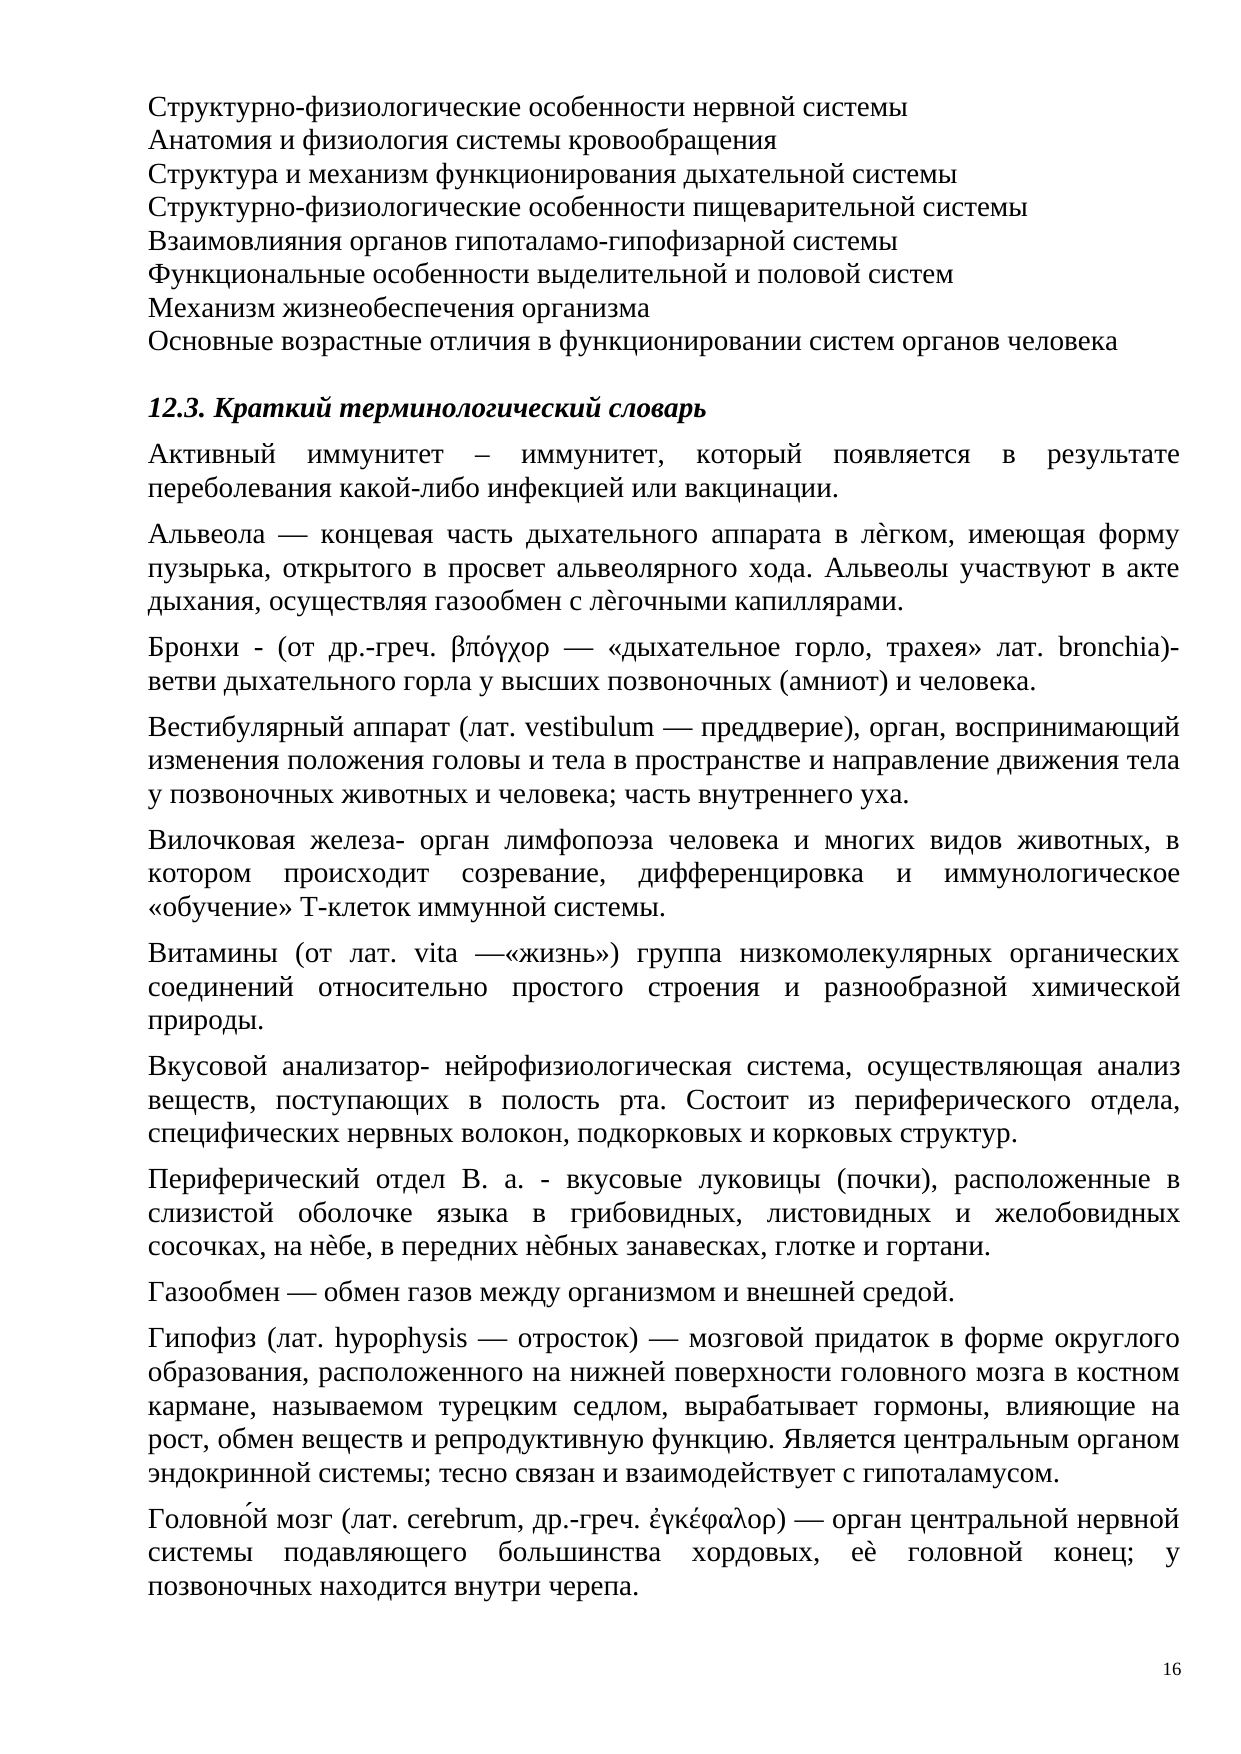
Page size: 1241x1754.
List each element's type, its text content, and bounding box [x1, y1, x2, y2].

text Взаимовлияния органов гипоталамо-гипофизарной системы [148, 223, 1181, 256]
text Структурно-физиологические особенности пищеварительной системы [148, 189, 1181, 223]
text Функциональные особенности выделительной и половой систем [148, 256, 1181, 290]
text Вкусовой анализатор- нейрофизиологическая система, осуществляющая анализ веществ, поступающих в полость рта. Состоит из периферического отдела, специфических нервных волокон, подкорковых и корковых структур. [148, 1048, 1181, 1149]
text Структурно-физиологические особенности нервной системы [148, 89, 1181, 122]
text Активный иммунитет – иммунитет, который появляется в результате переболевания какой-либо инфекцией или вакцинации. [148, 437, 1181, 504]
text 12.3. Краткий терминологический словарь [148, 391, 1181, 424]
text Механизм жизнеобеспечения организма [148, 290, 1181, 323]
text Анатомия и физиология системы кровообращения [148, 122, 1181, 156]
text Бронхи - (от др.-греч. βπόγχορ — «дыхательное горло, трахея» лат. bronchia)- ветви дыхательного горла у высших позвоночных (амниот) и человека. [148, 629, 1181, 696]
text Структура и механизм функционирования дыхательной системы [148, 156, 1181, 189]
text Головно́й мозг (лат. cerebrum, др.-греч. ἐγκέφαλορ) — орган центральной нервной системы подавляющего большинства хордовых, еѐ головной конец; у позвоночных находится внутри черепа. [148, 1501, 1181, 1601]
text Основные возрастные отличия в функционировании систем органов человека [148, 323, 1181, 357]
text Витамины (от лат. vita —«жизнь») группа низкомолекулярных органических соединений относительно простого строения и разнообразной химической природы. [148, 935, 1181, 1036]
text Альвеола — концевая часть дыхательного аппарата в лѐгком, имеющая форму пузырька, открытого в просвет альвеолярного хода. Альвеолы участвуют в акте дыхания, осуществляя газообмен с лѐгочными капиллярами. [148, 516, 1181, 617]
text Гипофиз (лат. hypophysis — отросток) — мозговой придаток в форме округлого образования, расположенного на нижней поверхности головного мозга в костном кармане, называемом турецким седлом, вырабатывает гормоны, влияющие на рост, обмен веществ и репродуктивную функцию. Является центральным органом эндокринной системы; тесно связан и взаимодействует с гипоталамусом. [148, 1321, 1181, 1488]
text Вилочковая железа- орган лимфопоэза человека и многих видов животных, в котором происходит созревание, дифференцировка и иммунологическое «обучение» T-клеток иммунной системы. [148, 822, 1181, 923]
text Газообмен — обмен газов между организмом и внешней средой. [148, 1274, 1181, 1308]
text Вестибулярный аппарат (лат. vestibulum — преддверие), орган, воспринимающий изменения положения головы и тела в пространстве и направление движения тела у позвоночных животных и человека; часть внутреннего уха. [148, 709, 1181, 809]
text Периферический отдел В. а. - вкусовые луковицы (почки), расположенные в слизистой оболочке языка в грибовидных, листовидных и желобовидных сосочках, на нѐбе, в передних нѐбных занавесках, глотке и гортани. [148, 1161, 1181, 1262]
